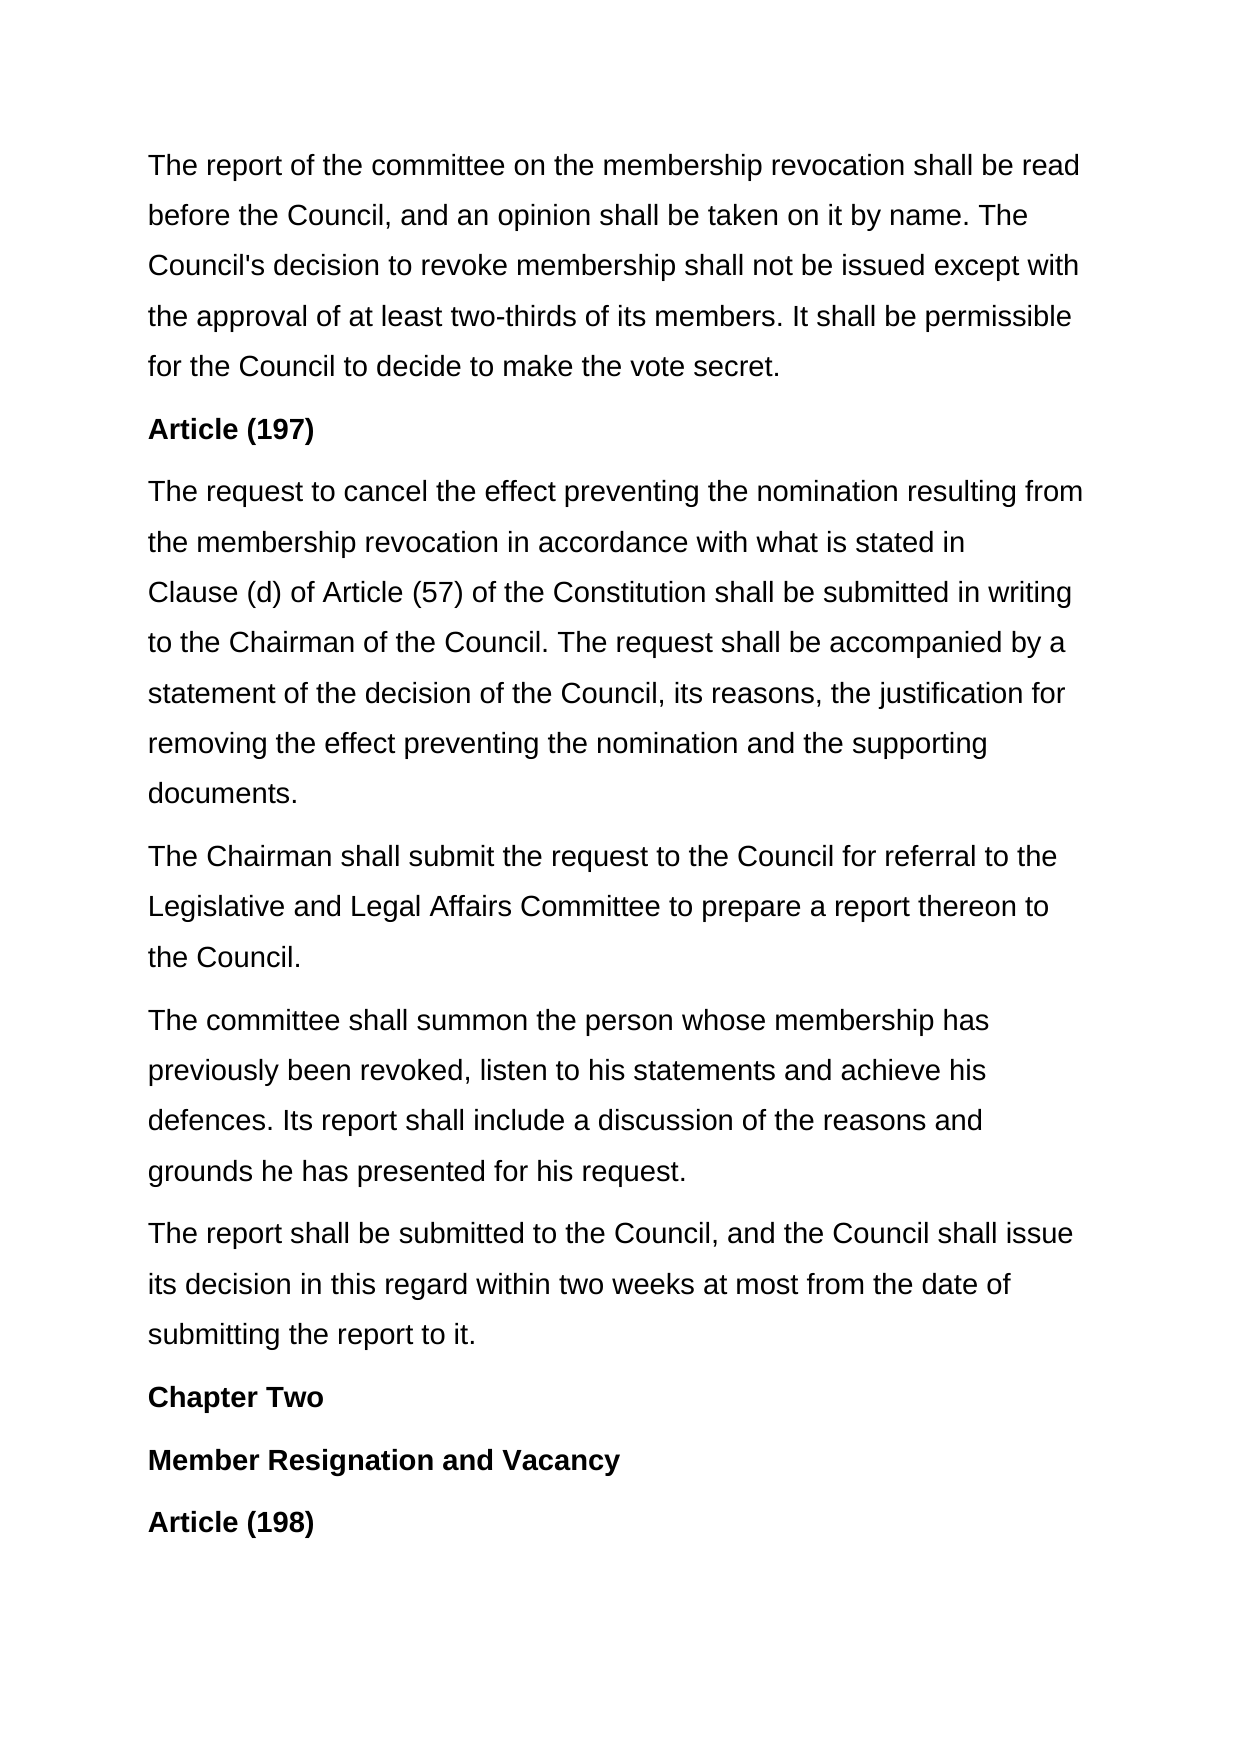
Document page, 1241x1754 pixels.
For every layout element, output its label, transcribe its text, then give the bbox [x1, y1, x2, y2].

text The Chairman shall submit the request to the Council for referral to the Legislative and Legal Affairs Committee to prepare a report thereon to the Council. [148, 839, 1093, 973]
text Article (198) [148, 1505, 1093, 1539]
text The committee shall summon the person whose membership has previously been revoked, listen to his statements and achieve his defences. Its report shall include a discussion of the reasons and grounds he has presented for his request. [148, 1003, 1093, 1187]
text The request to cancel the effect preventing the nomination resulting from the membership revocation in accordance with what is stated in Clause (d) of Article (57) of the Constitution shall be submitted in writing to the Chairman of the Council. The request shall be accompanied by a statement of the decision of the Council, its reasons, the justification for removing the effect preventing the nomination and the supporting documents. [148, 474, 1093, 810]
text The report shall be submitted to the Council, and the Council shall issue its decision in this regard within two weeks at most from the date of submitting the report to it. [148, 1216, 1093, 1351]
text The report of the committee on the membership revocation shall be read before the Council, and an opinion shall be taken on it by name. The Council's decision to revoke membership shall not be issued except with the approval of at least two-thirds of its members. It shall be permissible for the Council to decide to make the vote secret. [148, 148, 1093, 382]
text Member Resignation and Vacancy [148, 1443, 1093, 1476]
text Article (197) [148, 412, 1093, 445]
text Chapter Two [148, 1380, 1093, 1413]
